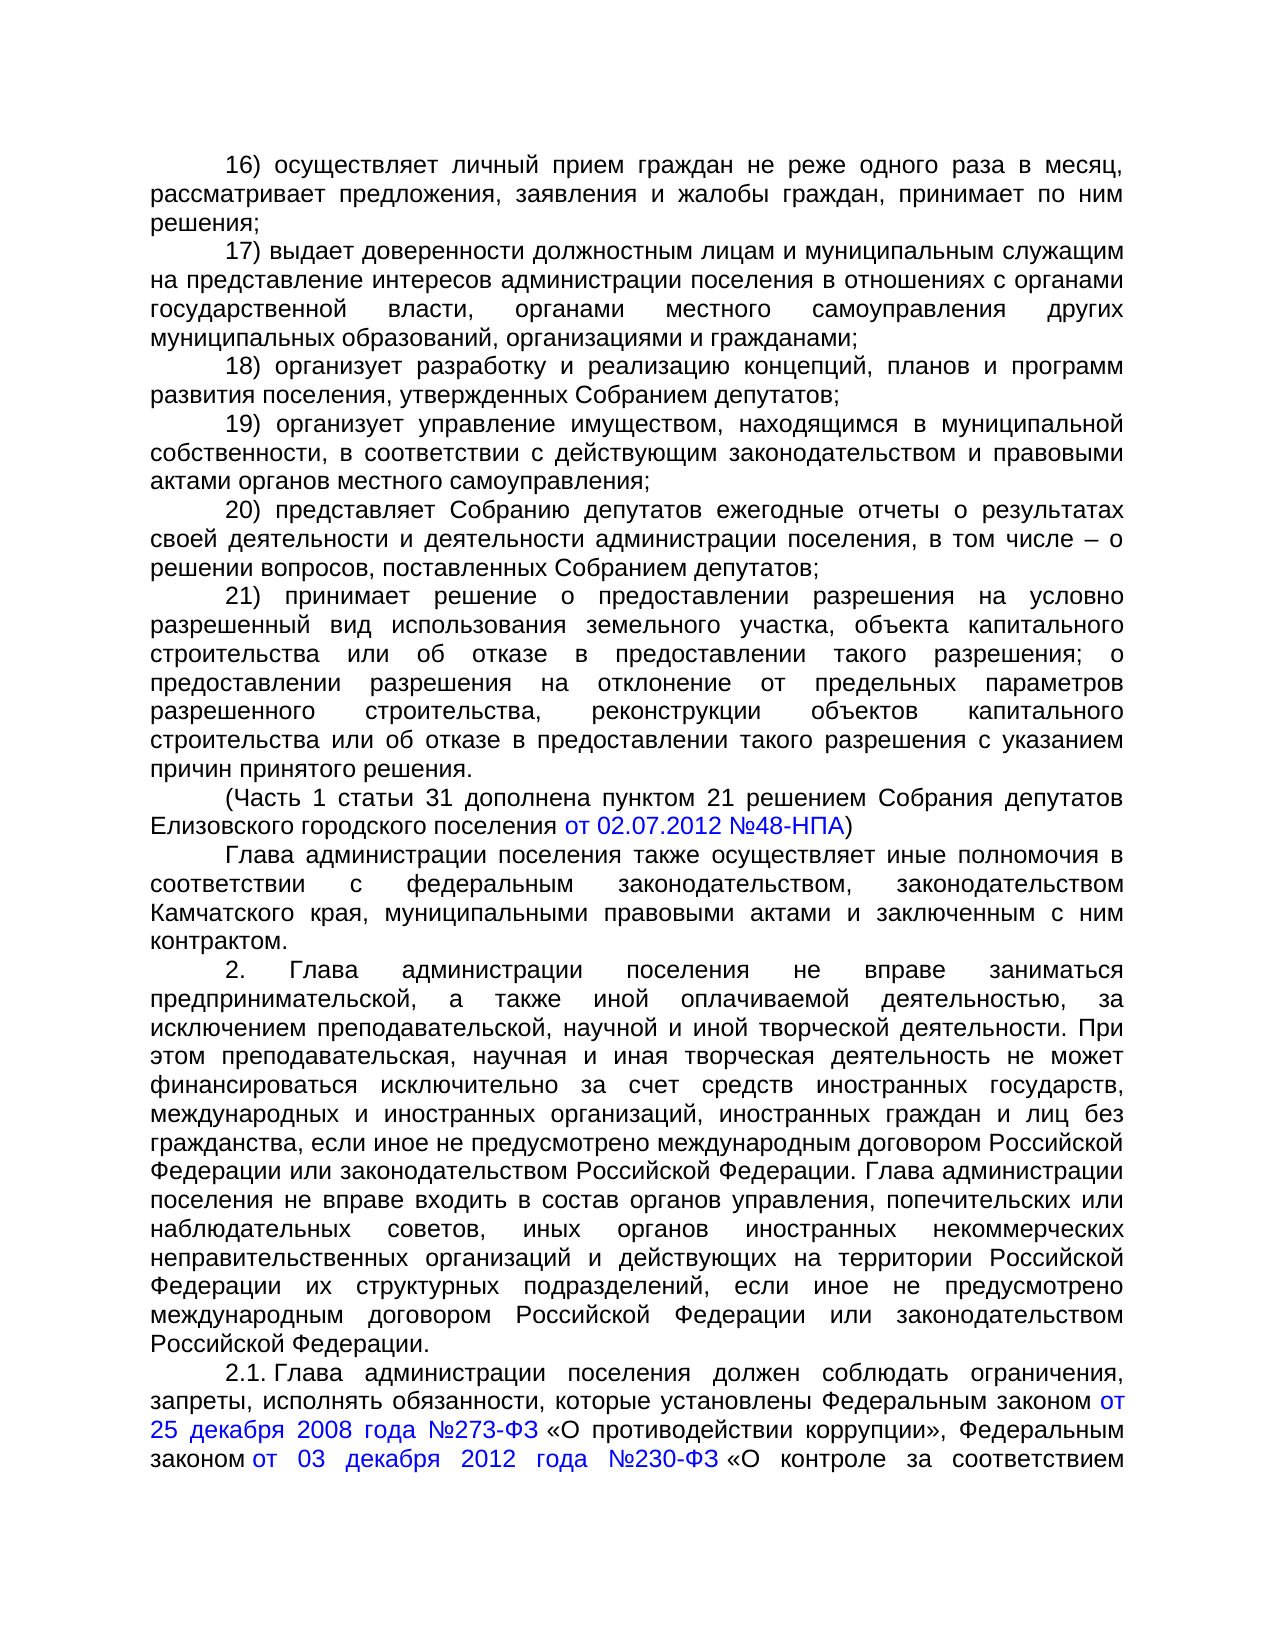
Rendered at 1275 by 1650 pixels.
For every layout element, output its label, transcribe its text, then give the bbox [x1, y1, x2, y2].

text Глава администрации поселения также осуществляет иные полномочия в соответствии с федеральным законодательством, законодательством Камчатского края, муниципальными правовыми актами и заключенным с ним контрактом. [150, 840, 1125, 955]
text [150, 1357, 1125, 1472]
text 19) организует управление имуществом, находящимся в муниципальной собственности, в соответствии с действующим законодательством и правовыми актами органов местного самоуправления; [150, 409, 1125, 495]
text (Часть 1 статьи 31 дополнена пунктом 21 решением Собрания депутатов Елизовского городского поселения от 02.07.2012 №48-НПА) [150, 782, 1125, 840]
text 20) представляет Собранию депутатов ежегодные отчеты о результатах своей деятельности и деятельности администрации поселения, в том числе – о решении вопросов, поставленных Собранием депутатов; [150, 495, 1125, 581]
text 16) осуществляет личный прием граждан не реже одного раза в месяц, рассматривает предложения, заявления и жалобы граждан, принимает по ним решения; [150, 150, 1125, 236]
text 21) принимает решение о предоставлении разрешения на условно разрешенный вид использования земельного участка, объекта капитального строительства или об отказе в предоставлении такого разрешения; о предоставлении разрешения на отклонение от предельных параметров разрешенного строительства, реконструкции объектов капитального строительства или об отказе в предоставлении такого разрешения с указанием причин принятого решения. [150, 581, 1125, 782]
text 17) выдает доверенности должностным лицам и муниципальным служащим на представление интересов администрации поселения в отношениях с органами государственной власти, органами местного самоуправления других муниципальных образований, организациями и гражданами; [150, 236, 1125, 351]
text 2. Глава администрации поселения не вправе заниматься предпринимательской, а также иной оплачиваемой деятельностью, за исключением преподавательской, научной и иной творческой деятельности. При этом преподавательская, научная и иная творческая деятельность не может финансироваться исключительно за счет средств иностранных государств, международных и иностранных организаций, иностранных граждан и лиц без гражданства, если иное не предусмотрено международным договором Российской Федерации или законодательством Российской Федерации. Глава администрации поселения не вправе входить в состав органов управления, попечительских или наблюдательных советов, иных органов иностранных некоммерческих неправительственных организаций и действующих на территории Российской Федерации их структурных подразделений, если иное не предусмотрено международным договором Российской Федерации или законодательством Российской Федерации. [150, 955, 1125, 1357]
text 18) организует разработку и реализацию концепций, планов и программ развития поселения, утвержденных Собранием депутатов; [150, 351, 1125, 409]
